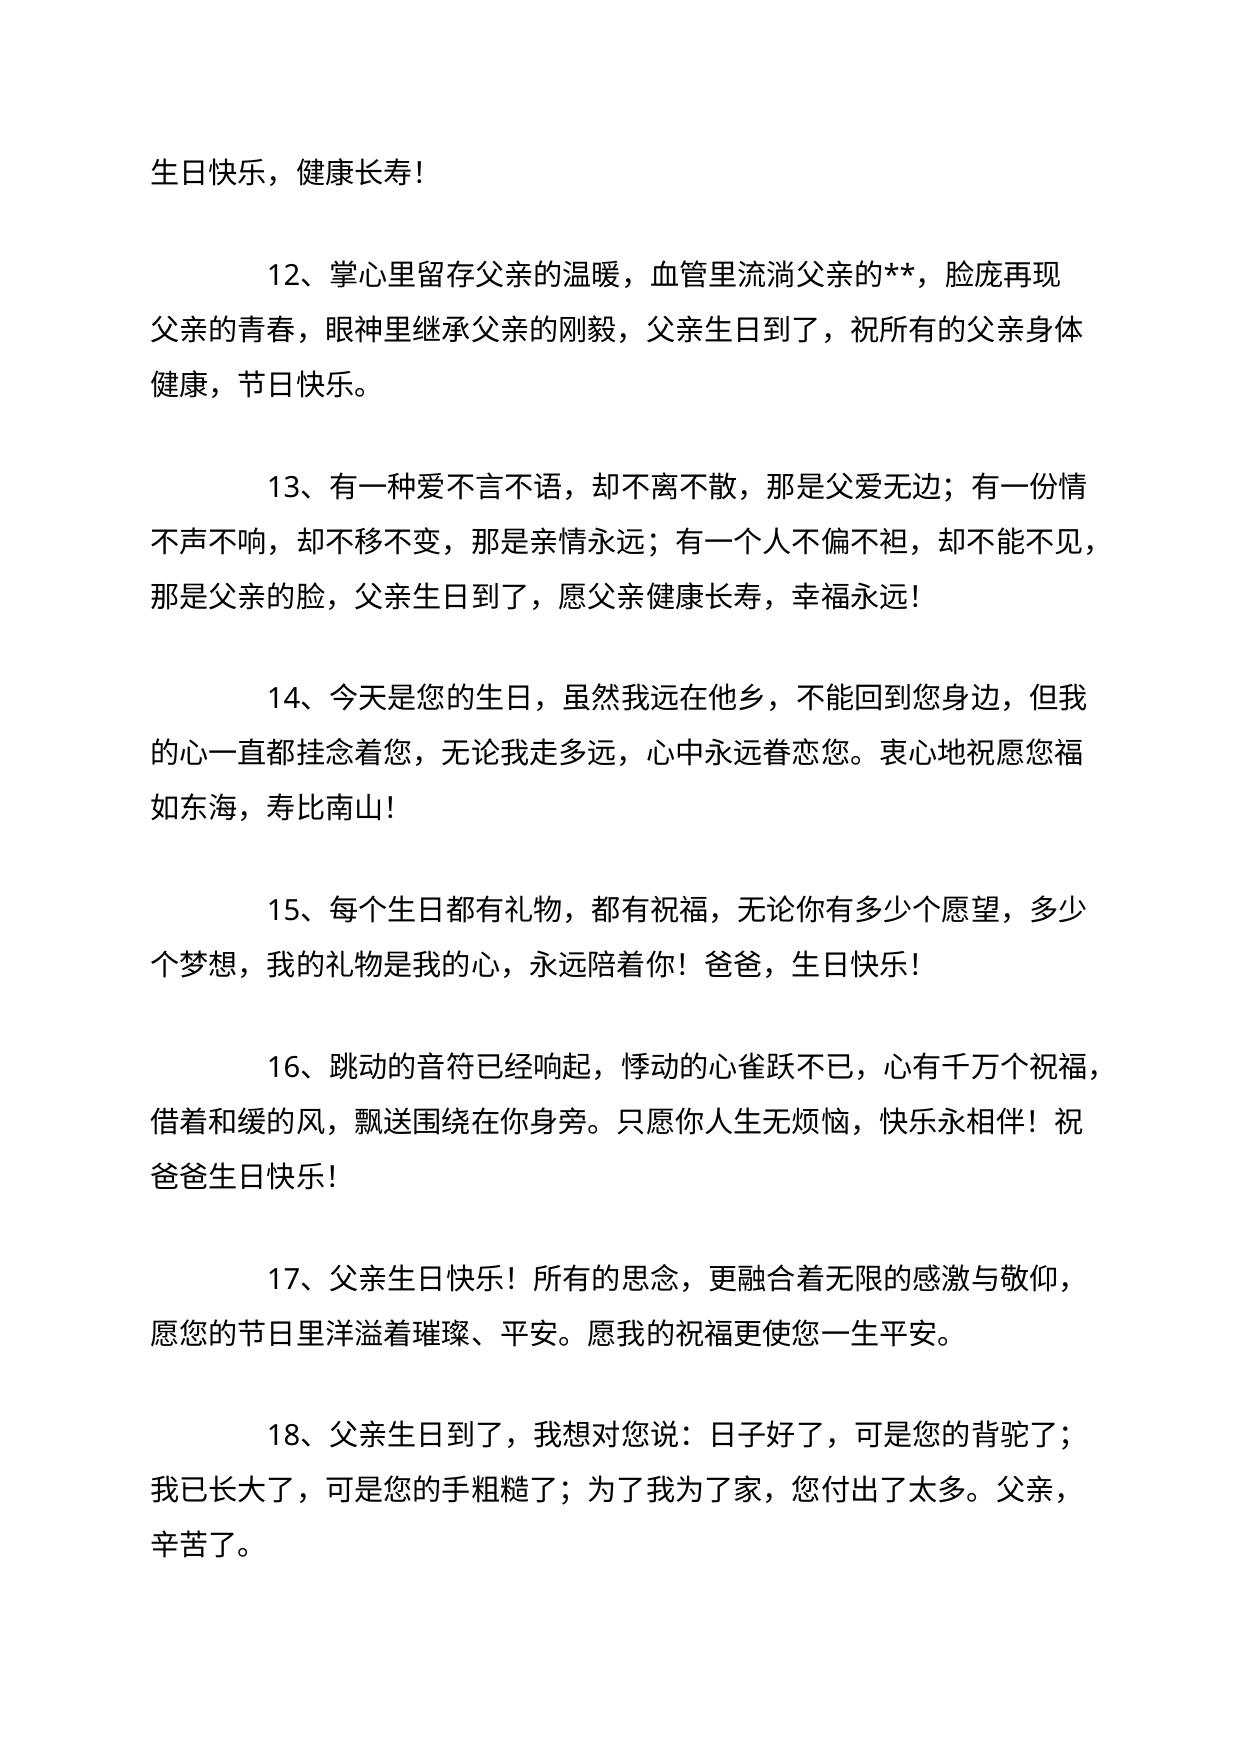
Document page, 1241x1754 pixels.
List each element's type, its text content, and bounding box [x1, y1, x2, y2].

text 12、掌心里留存父亲的温暖，血管里流淌父亲的**，脸庞再现父亲的青春，眼神里继承父亲的刚毅，父亲生日到了，祝所有的父亲身体健康，节日快乐。 [150, 252, 1090, 404]
text 14、今天是您的生日，虽然我远在他乡，不能回到您身边，但我的心一直都挂念着您，无论我走多远，心中永远眷恋您。衷心地祝愿您福如东海，寿比南山！ [150, 675, 1090, 827]
text 17、父亲生日快乐！所有的思念，更融合着无限的感激与敬仰，愿您的节日里洋溢着璀璨、平安。愿我的祝福更使您一生平安。 [150, 1255, 1090, 1352]
text 16、跳动的音符已经响起，悸动的心雀跃不已，心有千万个祝福，借着和缓的风，飘送围绕在你身旁。只愿你人生无烦恼，快乐永相伴！祝爸爸生日快乐！ [150, 1043, 1090, 1196]
text 15、每个生日都有礼物，都有祝福，无论你有多少个愿望，多少个梦想，我的礼物是我的心，永远陪着你！爸爸，生日快乐！ [150, 887, 1090, 984]
text 18、父亲生日到了，我想对您说：日子好了，可是您的背驼了；我已长大了，可是您的手粗糙了；为了我为了家，您付出了太多。父亲，辛苦了。 [150, 1412, 1090, 1564]
text 13、有一种爱不言不语，却不离不散，那是父爱无边；有一份情不声不响，却不移不变，那是亲情永远；有一个人不偏不袒，却不能不见，那是父亲的脸，父亲生日到了，愿父亲健康长寿，幸福永远！ [150, 463, 1090, 616]
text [150, 150, 1090, 192]
